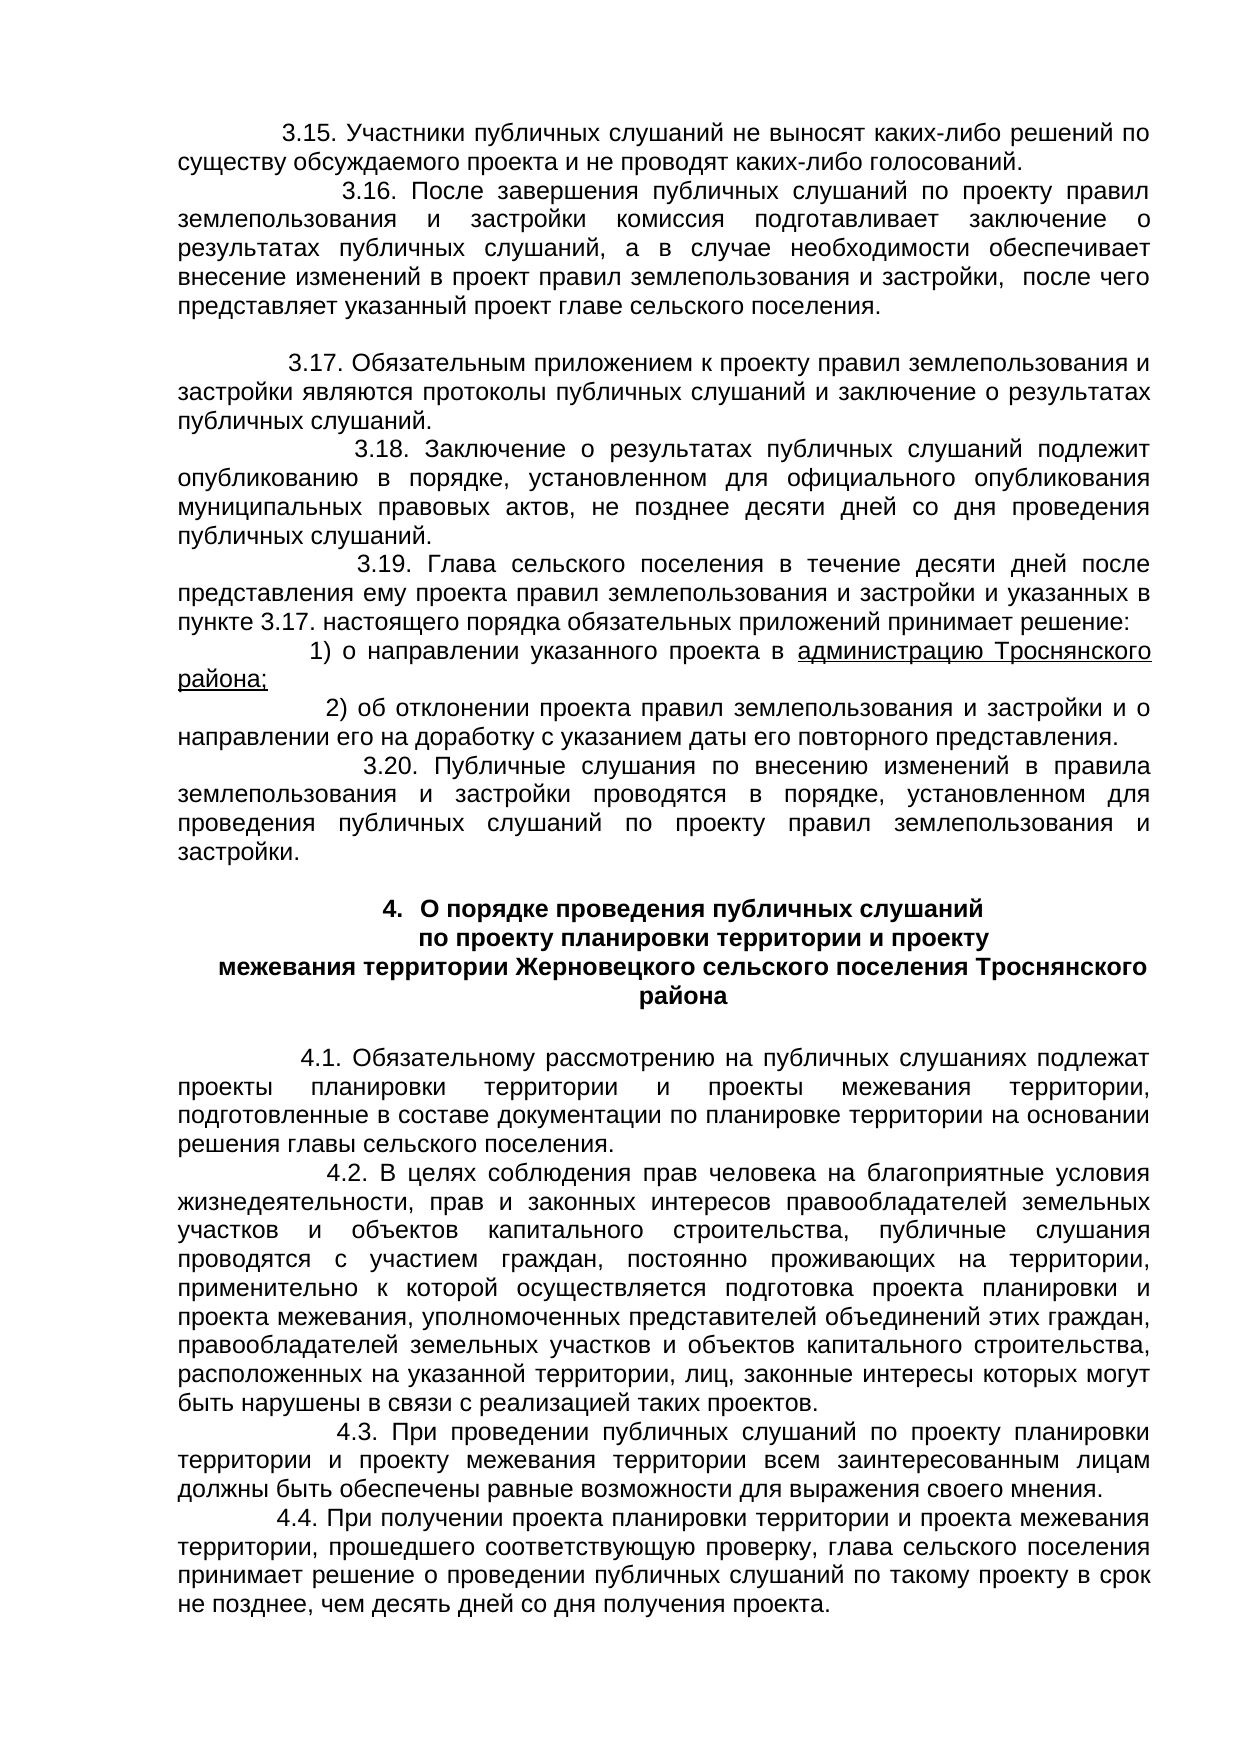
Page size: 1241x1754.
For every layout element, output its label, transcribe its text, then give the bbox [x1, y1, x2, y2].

text межевания территории Жерновецкого сельского поселения Троснянского района [215, 952, 1152, 1009]
text 3.15. Участники публичных слушаний не выносят каких-либо решений по существу обсуждаемого проекта и не проводят каких-либо голосований. [177, 118, 1152, 176]
text 4.4. При получении проекта планировки территории и проекта межевания территории, прошедшего соответствующую проверку, глава сельского поселения принимает решение о проведении публичных слушаний по такому проекту в срок не позднее, чем десять дней со дня получения проекта. [177, 1503, 1152, 1618]
text 2) об отклонении проекта правил землепользования и застройки и о направлении его на доработку с указанием даты его повторного представления. [177, 693, 1152, 751]
text 3.18. Заключение о результатах публичных слушаний подлежит опубликованию в порядке, установленном для официального опубликования муниципальных правовых актов, не позднее десяти дней со дня проведения публичных слушаний. [177, 434, 1152, 549]
text 1) о направлении указанного проекта в администрацию Троснянского района; [177, 636, 1152, 693]
text по проекту планировки территории и проекту [215, 923, 1152, 952]
text 3.20. Публичные слушания по внесению изменений в правила землепользования и застройки проводятся в порядке, установленном для проведения публичных слушаний по проекту правил землепользования и застройки. [177, 751, 1152, 866]
text 3.16. После завершения публичных слушаний по проекту правил землепользования и застройки комиссия подготавливает заключение о результатах публичных слушаний, а в случае необходимости обеспечивает внесение изменений в проект правил землепользования и застройки, после чего представляет указанный проект главе сельского поселения. [177, 176, 1152, 319]
text 4.1. Обязательному рассмотрению на публичных слушаниях подлежат проекты планировки территории и проекты межевания территории, подготовленные в составе документации по планировке территории на основании решения главы сельского поселения. [177, 1043, 1152, 1158]
text 3.17. Обязательным приложением к проекту правил землепользования и застройки являются протоколы публичных слушаний и заключение о результатах публичных слушаний. [177, 348, 1152, 434]
text 3.19. Глава сельского поселения в течение десяти дней после представления ему проекта правил землепользования и застройки и указанных в пункте 3.17. настоящего порядка обязательных приложений принимает решение: [177, 549, 1152, 636]
text 4.3. При проведении публичных слушаний по проекту планировки территории и проекту межевания территории всем заинтересованным лицам должны быть обеспечены равные возможности для выражения своего мнения. [177, 1417, 1152, 1503]
list О порядке проведения публичных слушаний [215, 894, 1152, 923]
text 4.2. В целях соблюдения прав человека на благоприятные условия жизнедеятельности, прав и законных интересов правообладателей земельных участков и объектов капитального строительства, публичные слушания проводятся с участием граждан, постоянно проживающих на территории, применительно к которой осуществляется подготовка проекта планировки и проекта межевания, уполномоченных представителей объединений этих граждан, правообладателей земельных участков и объектов капитального строительства, расположенных на указанной территории, лиц, законные интересы которых могут быть нарушены в связи с реализацией таких проектов. [177, 1158, 1152, 1417]
